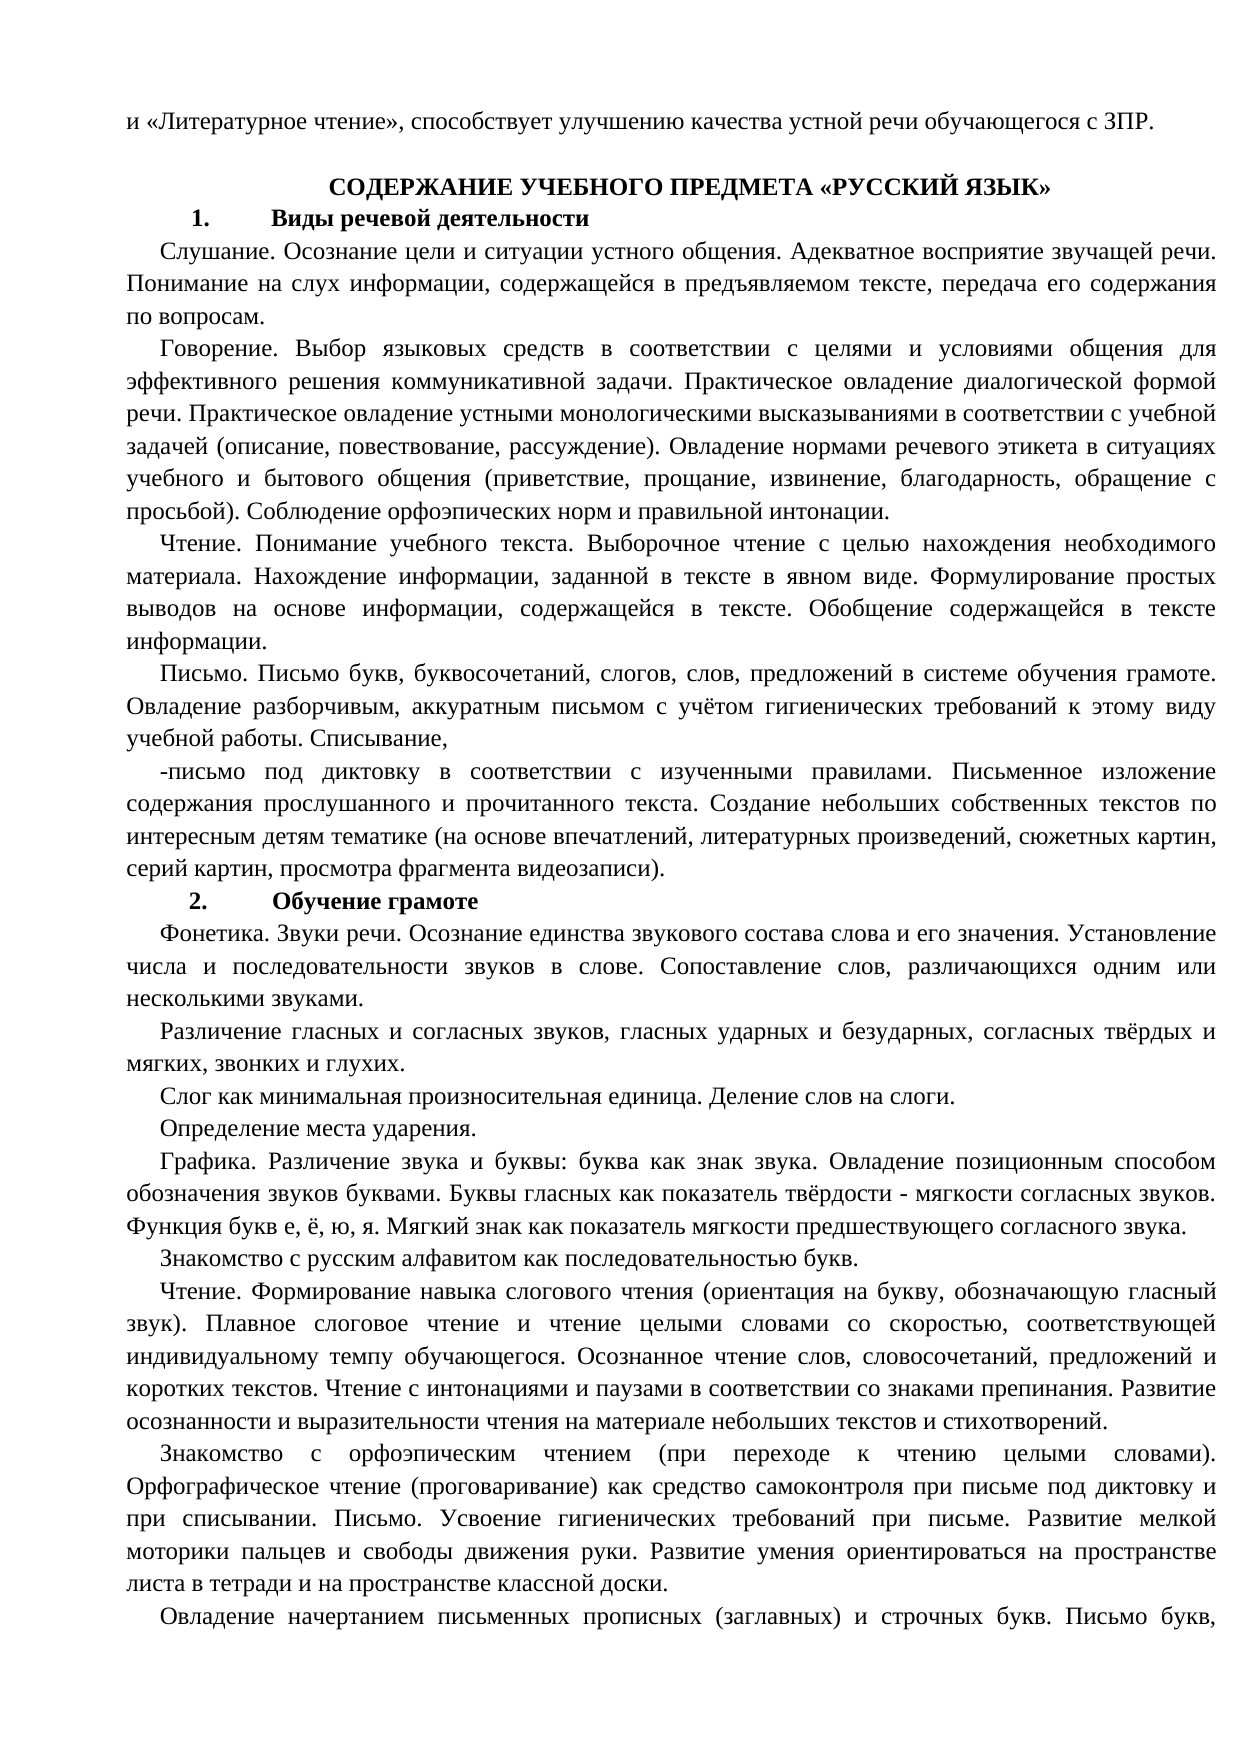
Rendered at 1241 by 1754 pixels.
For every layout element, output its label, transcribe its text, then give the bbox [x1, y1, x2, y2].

text Чтение. Понимание учебного текста. Выборочное чтение с целью нахождения необходимого материала. Нахождение информации, заданной в тексте в явном виде. Формулирование простых выводов на основе информации, содержащейся в тексте. Обобщение содержащейся в тексте информации. [126, 526, 1217, 656]
text Знакомство с русским алфавитом как последовательностью букв. [126, 1241, 1217, 1273]
text Письмо. Письмо букв, буквосочетаний, слогов, слов, предложений в системе обучения грамоте. Овладение разборчивым, аккуратным письмом с учётом гигиенических требований к этому виду учебной работы. Списывание, [126, 656, 1217, 753]
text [126, 103, 1217, 136]
text Чтение. Формирование навыка слогового чтения (ориентация на букву, обозначающую гласный звук). Плавное слоговое чтение и чтение целыми словами со скоростью, соответствующей индивидуальному темпу обучающегося. Осознанное чтение слов, словосочетаний, предложений и коротких текстов. Чтение с интонациями и паузами в соответствии со знаками препинания. Развитие осознанности и выразительности чтения на материале небольших текстов и стихотворений. [126, 1273, 1217, 1436]
text Различение гласных и согласных звуков, гласных ударных и безударных, согласных твёрдых и мягких, звонких и глухих. [126, 1013, 1217, 1078]
text Знакомство с орфоэпическим чтением (при переходе к чтению целыми словами). Орфографическое чтение (проговаривание) как средство самоконтроля при письме под диктовку и при списывании. Письмо. Усвоение гигиенических требований при письме. Развитие мелкой моторики пальцев и свободы движения руки. Развитие умения ориентироваться на пространстве листа в тетради и на пространстве классной доски. [126, 1436, 1217, 1598]
text СОДЕРЖАНИЕ УЧЕБНОГО ПРЕДМЕТА «РУССКИЙ ЯЗЫК» [328, 173, 1217, 201]
text Говорение. Выбор языковых средств в соответствии с целями и условиями общения для эффективного решения коммуникативной задачи. Практическое овладение диалогической формой речи. Практическое овладение устными монологическими высказываниями в соответствии с учебной задачей (описание, повествование, рассуждение). Овладение нормами речевого этикета в ситуациях учебного и бытового общения (приветствие, прощание, извинение, благодарность, обращение с просьбой). Соблюдение орфоэпических норм и правильной интонации. [126, 331, 1217, 526]
list Обучение грамоте [189, 883, 1217, 916]
text Слог как минимальная произносительная единица. Деление слов на слоги. [126, 1078, 1217, 1111]
list Виды речевой деятельности [191, 201, 1217, 233]
text Слушание. Осознание цели и ситуации устного общения. Адекватное восприятие звучащей речи. Понимание на слух информации, содержащейся в предъявляемом тексте, передача его содержания по вопросам. [126, 233, 1217, 331]
text Графика. Различение звука и буквы: буква как знак звука. Овладение позиционным способом обозначения звуков буквами. Буквы гласных как показатель твёрдости - мягкости согласных звуков. Функция букв е, ё, ю, я. Мягкий знак как показатель мягкости предшествующего согласного звука. [126, 1143, 1217, 1241]
text -письмо под диктовку в соответствии с изученными правилами. Письменное изложение содержания прослушанного и прочитанного текста. Создание небольших собственных текстов по интересным детям тематике (на основе впечатлений, литературных произведений, сюжетных картин, серий картин, просмотра фрагмента видеозаписи). [126, 753, 1217, 883]
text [126, 1598, 1217, 1631]
text Определение места ударения. [126, 1111, 1217, 1143]
text Фонетика. Звуки речи. Осознание единства звукового состава слова и его значения. Установление числа и последовательности звуков в слове. Сопоставление слов, различающихся одним или несколькими звуками. [126, 916, 1217, 1013]
